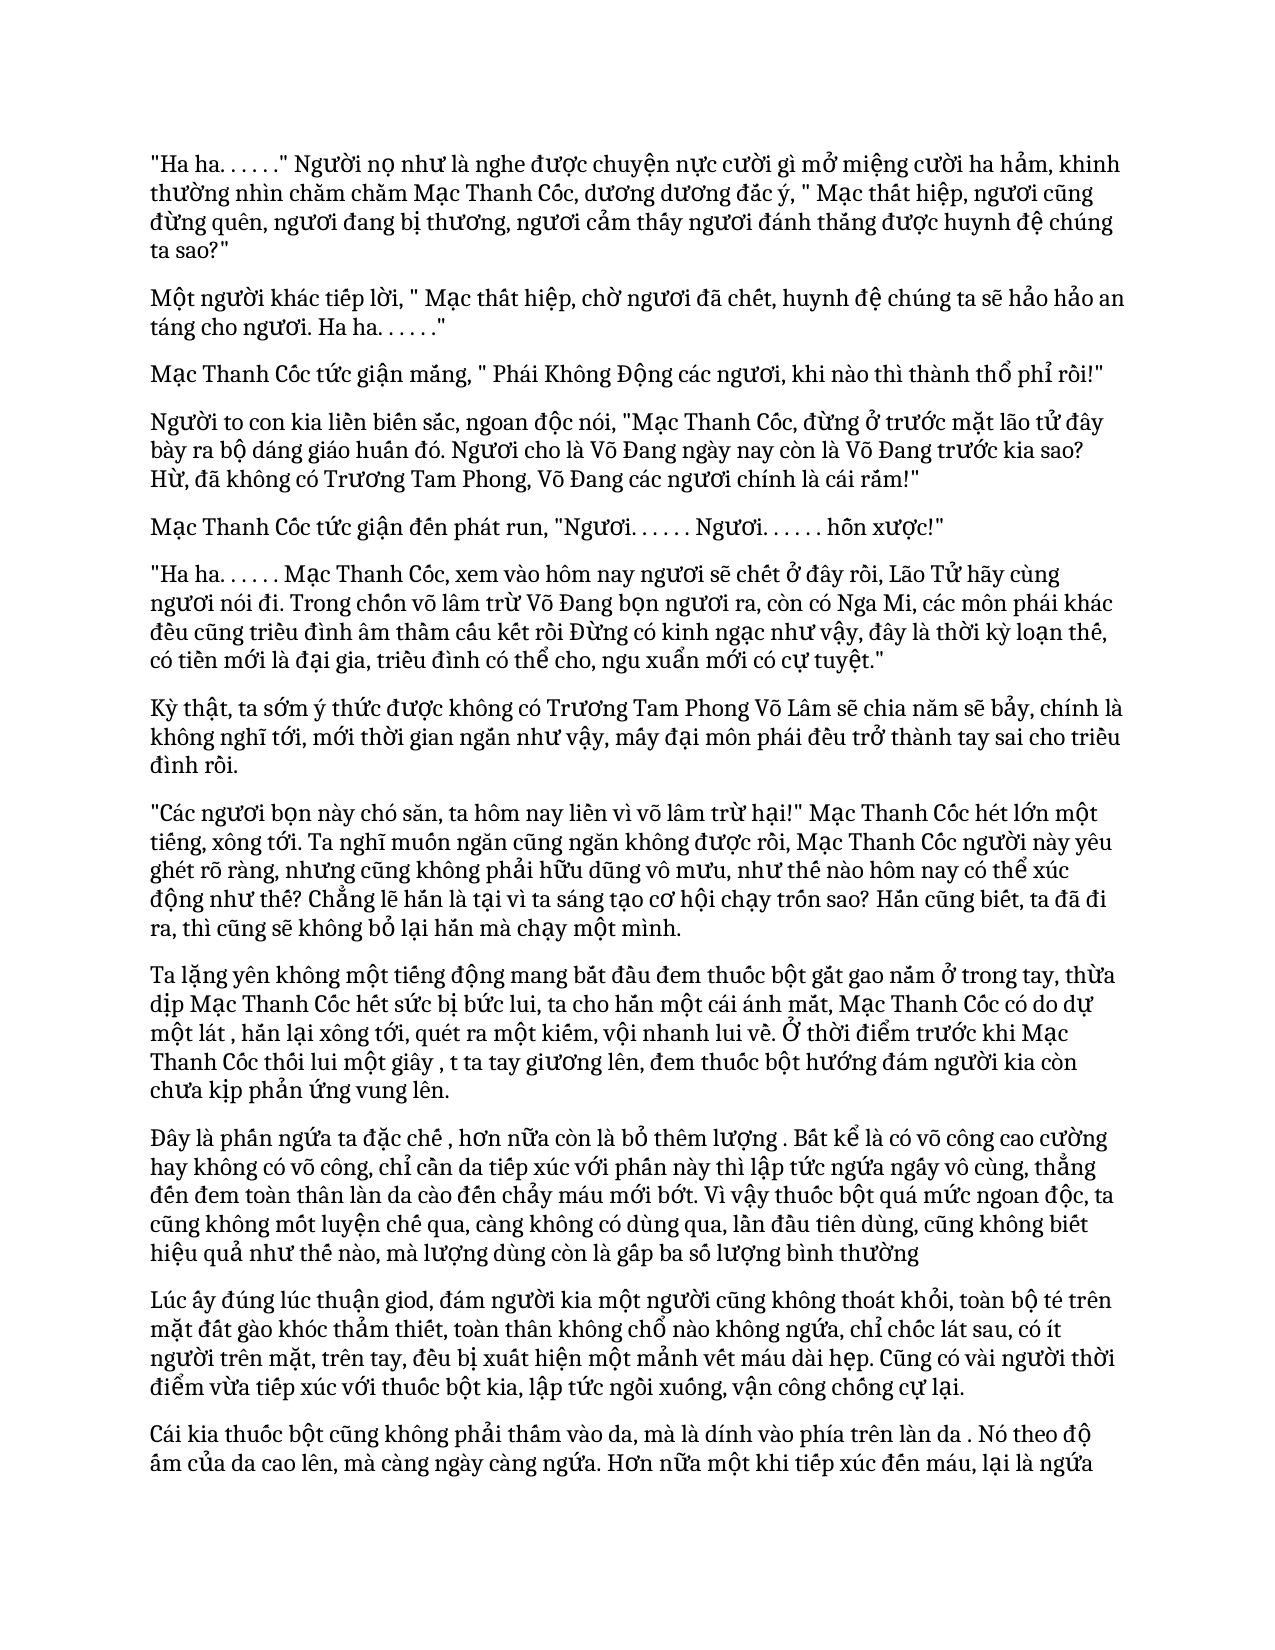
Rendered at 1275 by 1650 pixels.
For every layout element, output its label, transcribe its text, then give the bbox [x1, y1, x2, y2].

text Mạc Thanh Cốc tức giận mắng, " Phái Không Động các ngươi, khi nào thì thành thổ phỉ rồi!" [150, 360, 1125, 389]
text "Ha ha. . . . . ." Người nọ như là nghe được chuyện nực cười gì mở miệng cười ha hảm, khinh thường nhìn chằm chằm Mạc Thanh Cốc, dương dương đắc ý, " Mạc thất hiệp, ngươi cũng đừng quên, ngươi đang bị thương, ngươi cảm thấy ngươi đánh thắng được huynh đệ chúng ta sao?" [150, 150, 1125, 265]
text Lúc ấy đúng lúc thuận giod, đám người kia một người cũng không thoát khỏi, toàn bộ té trên mặt đất gào khóc thảm thiết, toàn thân không chổ nào không ngứa, chỉ chốc lát sau, có ít người trên mặt, trên tay, đều bị xuất hiện một mảnh vết máu dài hẹp. Cũng có vài người thời điểm vừa tiếp xúc với thuốc bột kia, lập tức ngồi xuống, vận công chống cự lại. [150, 1286, 1125, 1401]
text Đây là phấn ngứa ta đặc chế , hơn nữa còn là bỏ thêm lượng . Bất kể là có võ công cao cường hay không có võ công, chỉ cần da tiếp xúc với phấn này thì lập tức ngứa ngấy vô cùng, thẳng đến đem toàn thân làn da cào đến chảy máu mới bớt. Vì vậy thuốc bột quá mức ngoan độc, ta cũng không mốt luyện chế qua, càng không có dùng qua, lần đầu tiên dùng, cũng không biết hiệu quả như thế nào, mà lượng dùng còn là gấp ba số lượng bình thường [150, 1124, 1125, 1267]
text "Các ngươi bọn này chó săn, ta hôm nay liền vì võ lâm trừ hại!" Mạc Thanh Cốc hét lớn một tiếng, xông tới. Ta nghĩ muốn ngăn cũng ngăn không được rồi, Mạc Thanh Cốc người này yêu ghét rõ ràng, nhưng cũng không phải hữu dũng vô mưu, như thế nào hôm nay có thể xúc động như thế? Chẳng lẽ hắn là tại vì ta sáng tạo cơ hội chạy trốn sao? Hắn cũng biết, ta đã đi ra, thì cũng sẽ không bỏ lại hắn mà chạy một mình. [150, 799, 1125, 942]
text "Ha ha. . . . . . Mạc Thanh Cốc, xem vào hôm nay ngươi sẽ chết ở đây rồi, Lão Tử hãy cùng ngươi nói đi. Trong chốn võ lâm trừ Võ Đang bọn ngươi ra, còn có Nga Mi, các môn phái khác đều cũng triều đình âm thầm cấu kết rồi Đừng có kinh ngạc như vậy, đây là thời kỳ loạn thế, có tiền mới là đại gia, triều đình có thể cho, ngu xuẩn mới có cự tuyệt." [150, 560, 1125, 675]
text Người to con kia liền biến sắc, ngoan độc nói, "Mạc Thanh Cốc, đừng ở trước mặt lão tử đây bày ra bộ dáng giáo huấn đó. Ngươi cho là Võ Đang ngày nay còn là Võ Đang trước kia sao? Hừ, đã không có Trương Tam Phong, Võ Đang các ngươi chính là cái rắm!" [150, 407, 1125, 494]
text Một người khác tiếp lời, " Mạc thất hiệp, chờ ngươi đã chết, huynh đệ chúng ta sẽ hảo hảo an táng cho ngươi. Ha ha. . . . . ." [150, 284, 1125, 341]
text Mạc Thanh Cốc tức giận đến phát run, "Ngươi. . . . . . Ngươi. . . . . . hỗn xược!" [150, 512, 1125, 541]
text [150, 1420, 1125, 1477]
text Ta lặng yên không một tiếng động mang bắt đầu đem thuốc bột gắt gao nắm ở trong tay, thừa dịp Mạc Thanh Cốc hết sức bị bức lui, ta cho hắn một cái ánh mắt, Mạc Thanh Cốc có do dự một lát , hắn lại xông tới, quét ra một kiếm, vội nhanh lui về. Ở thời điểm trước khi Mạc Thanh Cốc thối lui một giây , t ta tay giương lên, đem thuốc bột hướng đám người kia còn chưa kịp phản ứng vung lên. [150, 961, 1125, 1105]
text Kỳ thật, ta sớm ý thức được không có Trương Tam Phong Võ Lâm sẽ chia năm sẽ bảy, chính là không nghĩ tới, mới thời gian ngắn như vậy, mấy đại môn phái đều trở thành tay sai cho triều đình rồi. [150, 694, 1125, 780]
